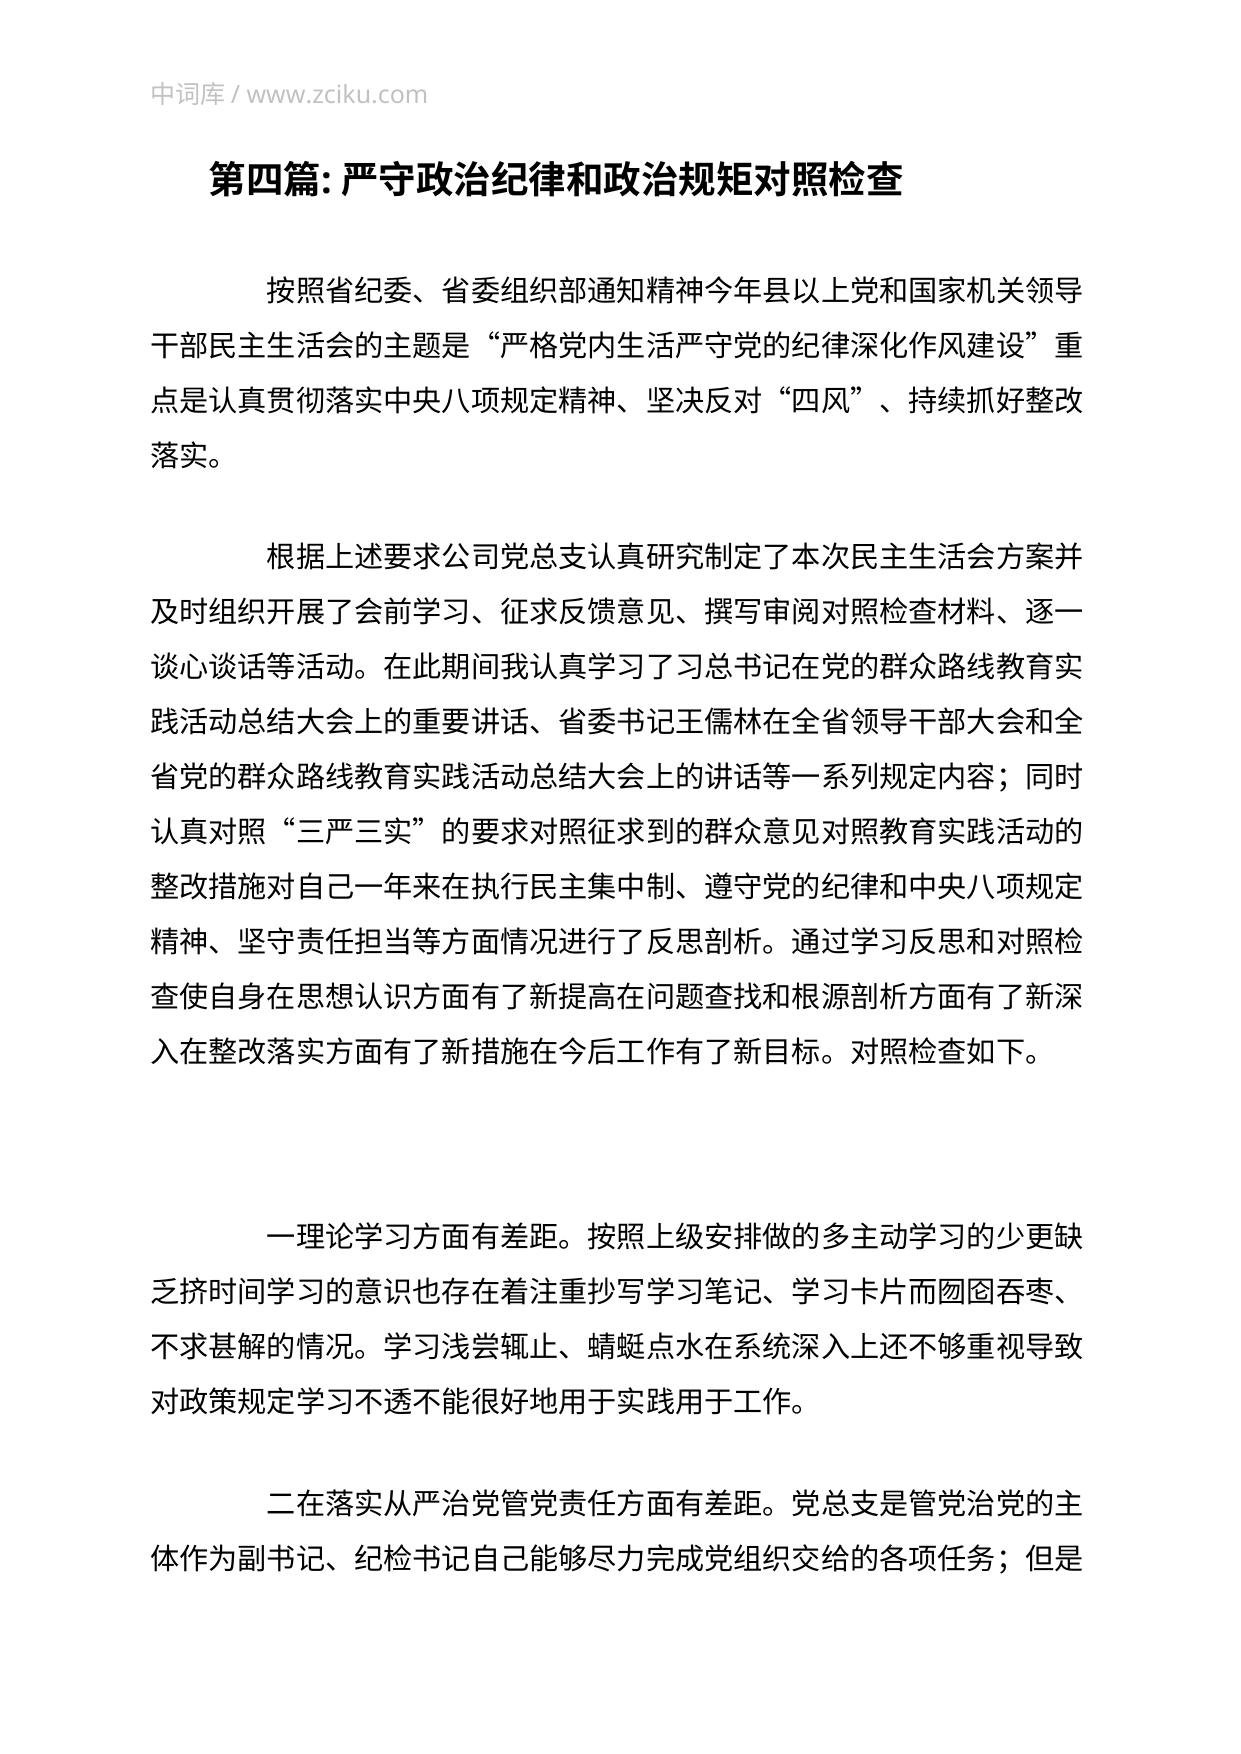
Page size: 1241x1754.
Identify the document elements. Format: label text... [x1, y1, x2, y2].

text 按照省纪委、省委组织部通知精神今年县以上党和国家机关领导干部民主生活会的主题是“严格党内生活严守党的纪律深化作风建设”重点是认真贯彻落实中央八项规定精神、坚决反对“四风”、持续抓好整改落实。 [150, 268, 1090, 474]
text 第四篇: 严守政治纪律和政治规矩对照检查 [150, 150, 1090, 204]
text 根据上述要求公司党总支认真研究制定了本次民主生活会方案并及时组织开展了会前学习、征求反馈意见、撰写审阅对照检查材料、逐一谈心谈话等活动。在此期间我认真学习了习总书记在党的群众路线教育实践活动总结大会上的重要讲话、省委书记王儒林在全省领导干部大会和全省党的群众路线教育实践活动总结大会上的讲话等一系列规定内容；同时认真对照“三严三实”的要求对照征求到的群众意见对照教育实践活动的整改措施对自己一年来在执行民主集中制、遵守党的纪律和中央八项规定精神、坚守责任担当等方面情况进行了反思剖析。通过学习反思和对照检查使自身在思想认识方面有了新提高在问题查找和根源剖析方面有了新深入在整改落实方面有了新措施在今后工作有了新目标。对照检查如下。 [150, 534, 1090, 1070]
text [150, 1481, 1090, 1578]
text 一理论学习方面有差距。按照上级安排做的多主动学习的少更缺乏挤时间学习的意识也存在着注重抄写学习笔记、学习卡片而囫囵吞枣、不求甚解的情况。学习浅尝辄止、蜻蜓点水在系统深入上还不够重视导致对政策规定学习不透不能很好地用于实践用于工作。 [150, 1214, 1090, 1421]
